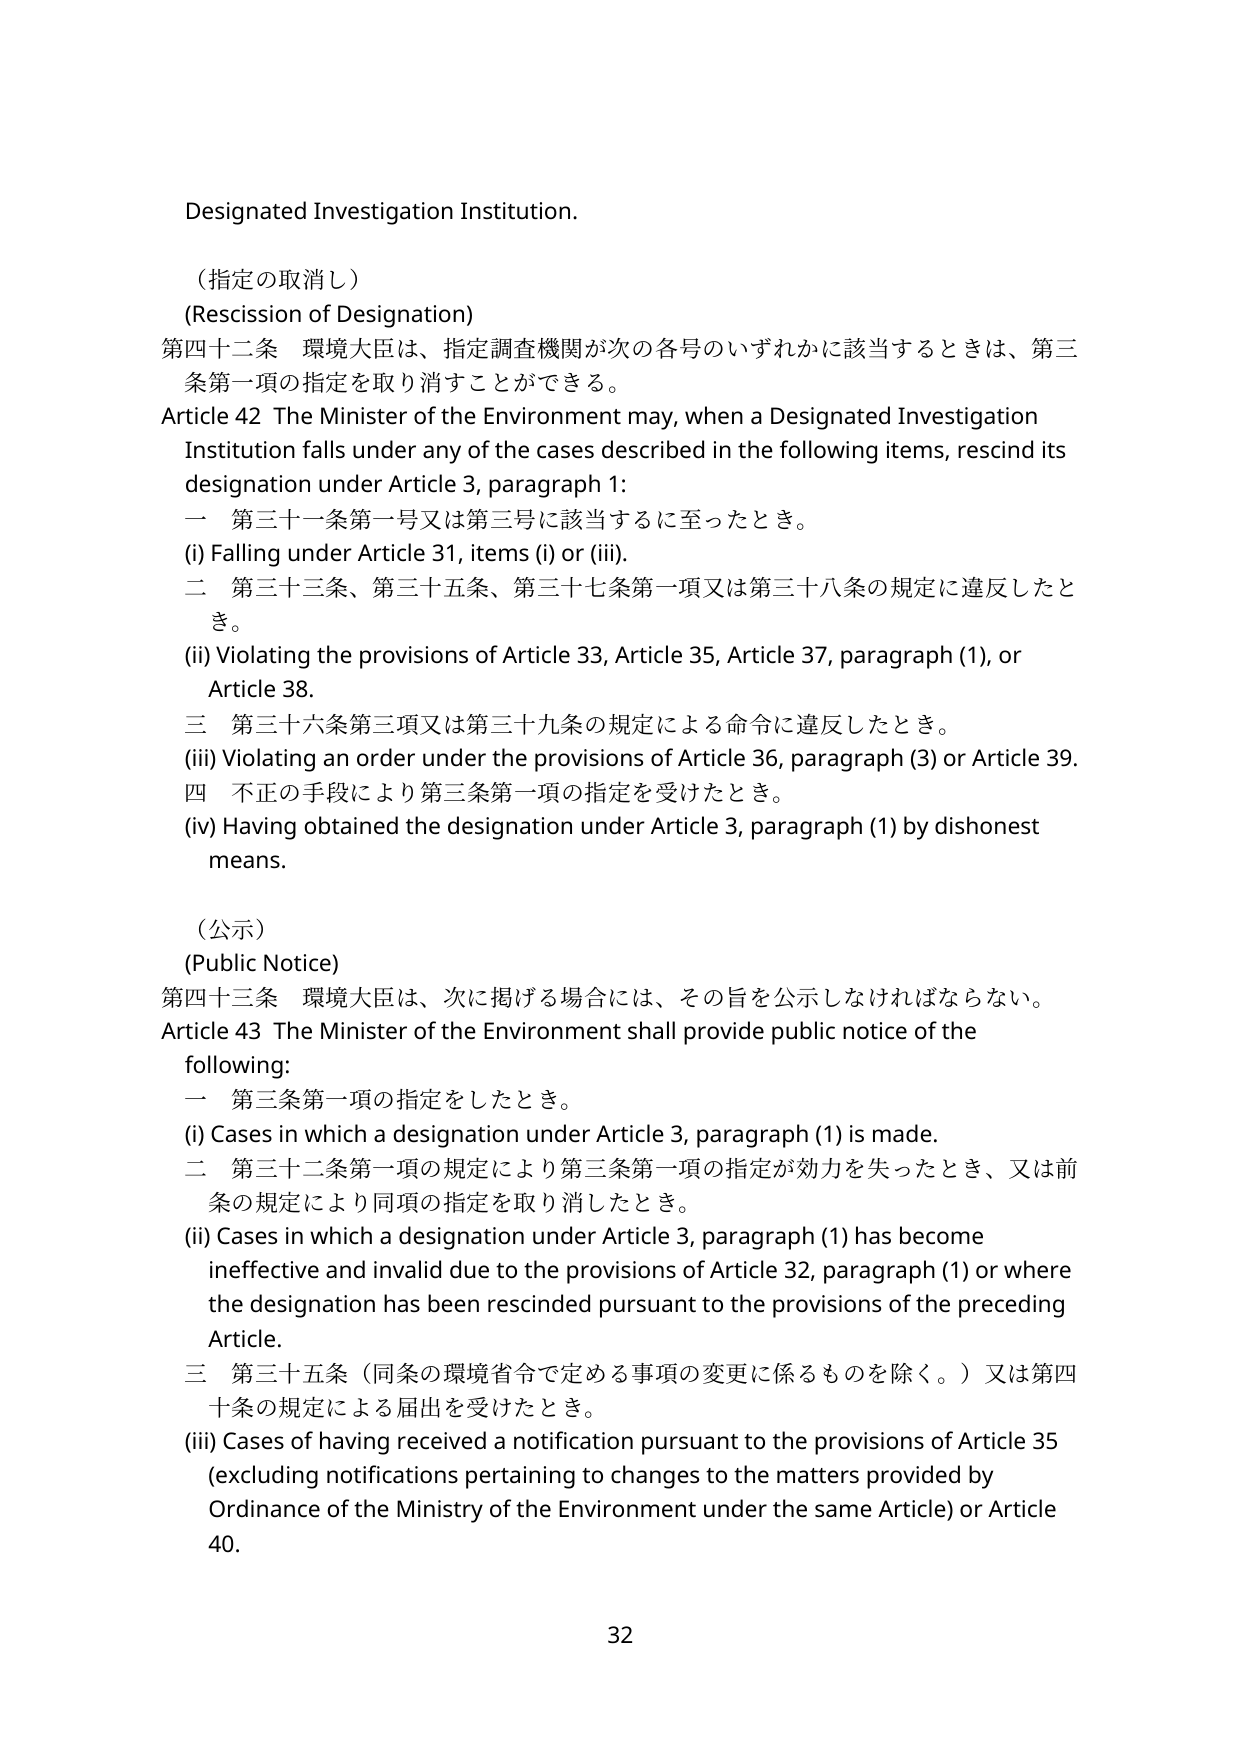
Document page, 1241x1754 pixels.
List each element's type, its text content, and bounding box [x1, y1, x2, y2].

text 第四十三条 環境大臣は、次に掲げる場合には、その旨を公示しなければならない。 [161, 979, 1079, 1014]
text 四 不正の手段により第三条第一項の指定を受けたとき。 [184, 774, 1079, 809]
text （公示） [184, 911, 1079, 945]
text 三 第三十六条第三項又は第三十九条の規定による命令に違反したとき。 [184, 706, 1079, 740]
text 二 第三十三条、第三十五条、第三十七条第一項又は第三十八条の規定に違反したとき。 [184, 569, 1079, 638]
text 三 第三十五条（同条の環境省令で定める事項の変更に係るものを除く。）又は第四十条の規定による届出を受けたとき。 [184, 1355, 1079, 1424]
text (i) Cases in which a designation under Article 3, paragraph (1) is made. [184, 1116, 1079, 1150]
text 二 第三十二条第一項の規定により第三条第一項の指定が効力を失ったとき、又は前条の規定により同項の指定を取り消したとき。 [184, 1150, 1079, 1219]
text (iii) Cases of having received a notification pursuant to the provisions of Article 35 (excluding notifications pertaining to changes to the matters provided by Ordinance of the Ministry of the Environment under the same Article) or Article 40. [184, 1424, 1079, 1560]
text (Rescission of Designation) [184, 296, 1079, 330]
text 一 第三十一条第一号又は第三号に該当するに至ったとき。 [184, 501, 1079, 535]
text (iv) Having obtained the designation under Article 3, paragraph (1) by dishonest means. [184, 809, 1079, 877]
text (ii) Cases in which a designation under Article 3, paragraph (1) has become ineffective and invalid due to the provisions of Article 32, paragraph (1) or where the designation has been rescinded pursuant to the provisions of the preceding Article. [184, 1219, 1079, 1355]
text Article 43 The Minister of the Environment shall provide public notice of the following: [161, 1014, 1079, 1082]
text (ii) Violating the provisions of Article 33, Article 35, Article 37, paragraph (1), or Article 38. [184, 638, 1079, 706]
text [161, 194, 1079, 228]
text (i) Falling under Article 31, items (i) or (iii). [184, 535, 1079, 569]
text (Public Notice) [184, 945, 1079, 979]
text 第四十二条 環境大臣は、指定調査機関が次の各号のいずれかに該当するときは、第三条第一項の指定を取り消すことができる。 [161, 330, 1079, 399]
text Article 42 The Minister of the Environment may, when a Designated Investigation Institution falls under any of the cases described in the following items, rescind its designation under Article 3, paragraph 1: [161, 399, 1079, 501]
text 一 第三条第一項の指定をしたとき。 [184, 1082, 1079, 1116]
text （指定の取消し） [184, 262, 1079, 296]
text (iii) Violating an order under the provisions of Article 36, paragraph (3) or Article 39. [184, 740, 1079, 774]
